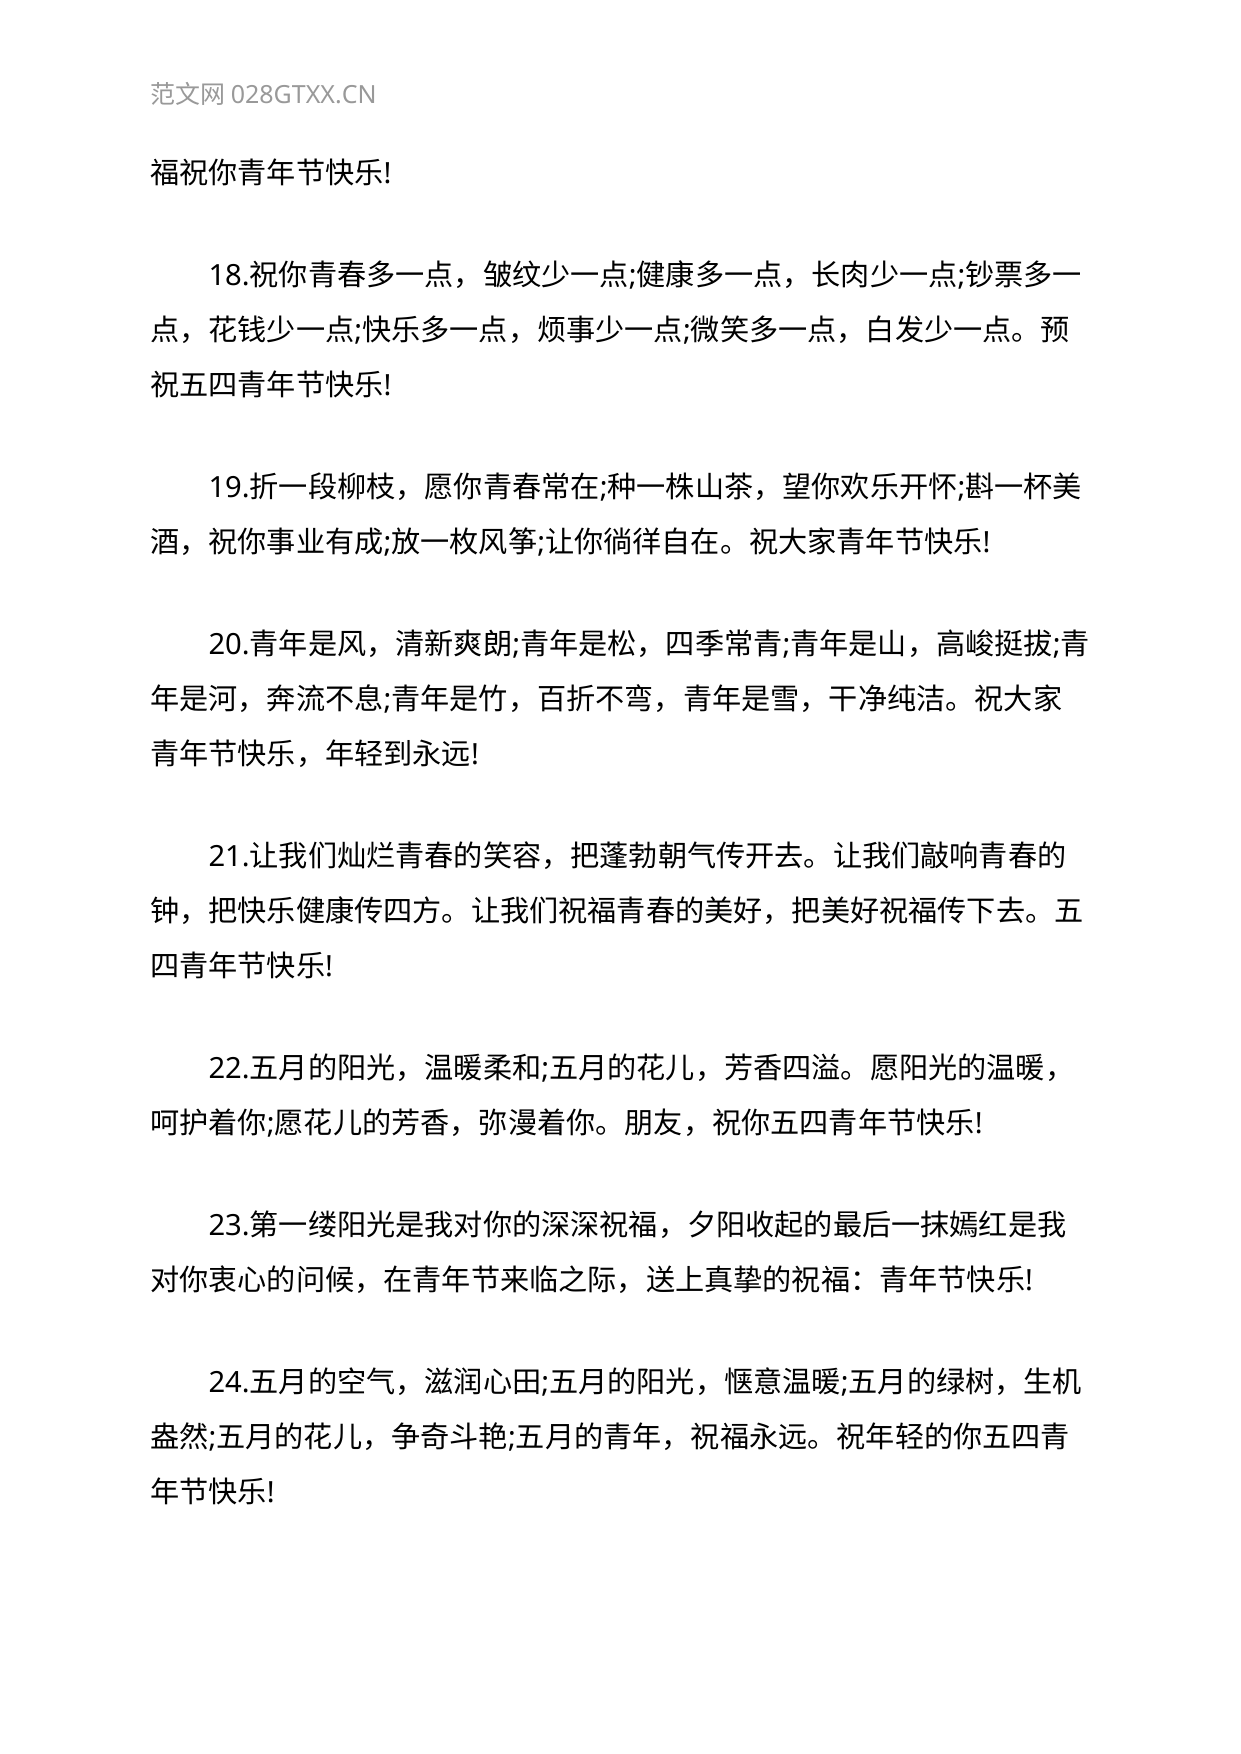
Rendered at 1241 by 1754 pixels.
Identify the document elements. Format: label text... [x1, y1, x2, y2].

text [150, 150, 1090, 192]
text 24.五月的空气，滋润心田;五月的阳光，惬意温暖;五月的绿树，生机盎然;五月的花儿，争奇斗艳;五月的青年，祝福永远。祝年轻的你五四青年节快乐! [150, 1359, 1090, 1511]
text 19.折一段柳枝，愿你青春常在;种一株山茶，望你欢乐开怀;斟一杯美酒，祝你事业有成;放一枚风筝;让你徜徉自在。祝大家青年节快乐! [150, 464, 1090, 561]
text 21.让我们灿烂青春的笑容，把蓬勃朝气传开去。让我们敲响青春的钟，把快乐健康传四方。让我们祝福青春的美好，把美好祝福传下去。五四青年节快乐! [150, 833, 1090, 985]
text 20.青年是风，清新爽朗;青年是松，四季常青;青年是山，高峻挺拔;青年是河，奔流不息;青年是竹，百折不弯，青年是雪，干净纯洁。祝大家青年节快乐，年轻到永远! [150, 621, 1090, 773]
text 22.五月的阳光，温暖柔和;五月的花儿，芳香四溢。愿阳光的温暖，呵护着你;愿花儿的芳香，弥漫着你。朋友，祝你五四青年节快乐! [150, 1045, 1090, 1142]
text 23.第一缕阳光是我对你的深深祝福，夕阳收起的最后一抹嫣红是我对你衷心的问候，在青年节来临之际，送上真挚的祝福：青年节快乐! [150, 1202, 1090, 1299]
text 18.祝你青春多一点，皱纹少一点;健康多一点，长肉少一点;钞票多一点，花钱少一点;快乐多一点，烦事少一点;微笑多一点，白发少一点。预祝五四青年节快乐! [150, 252, 1090, 404]
